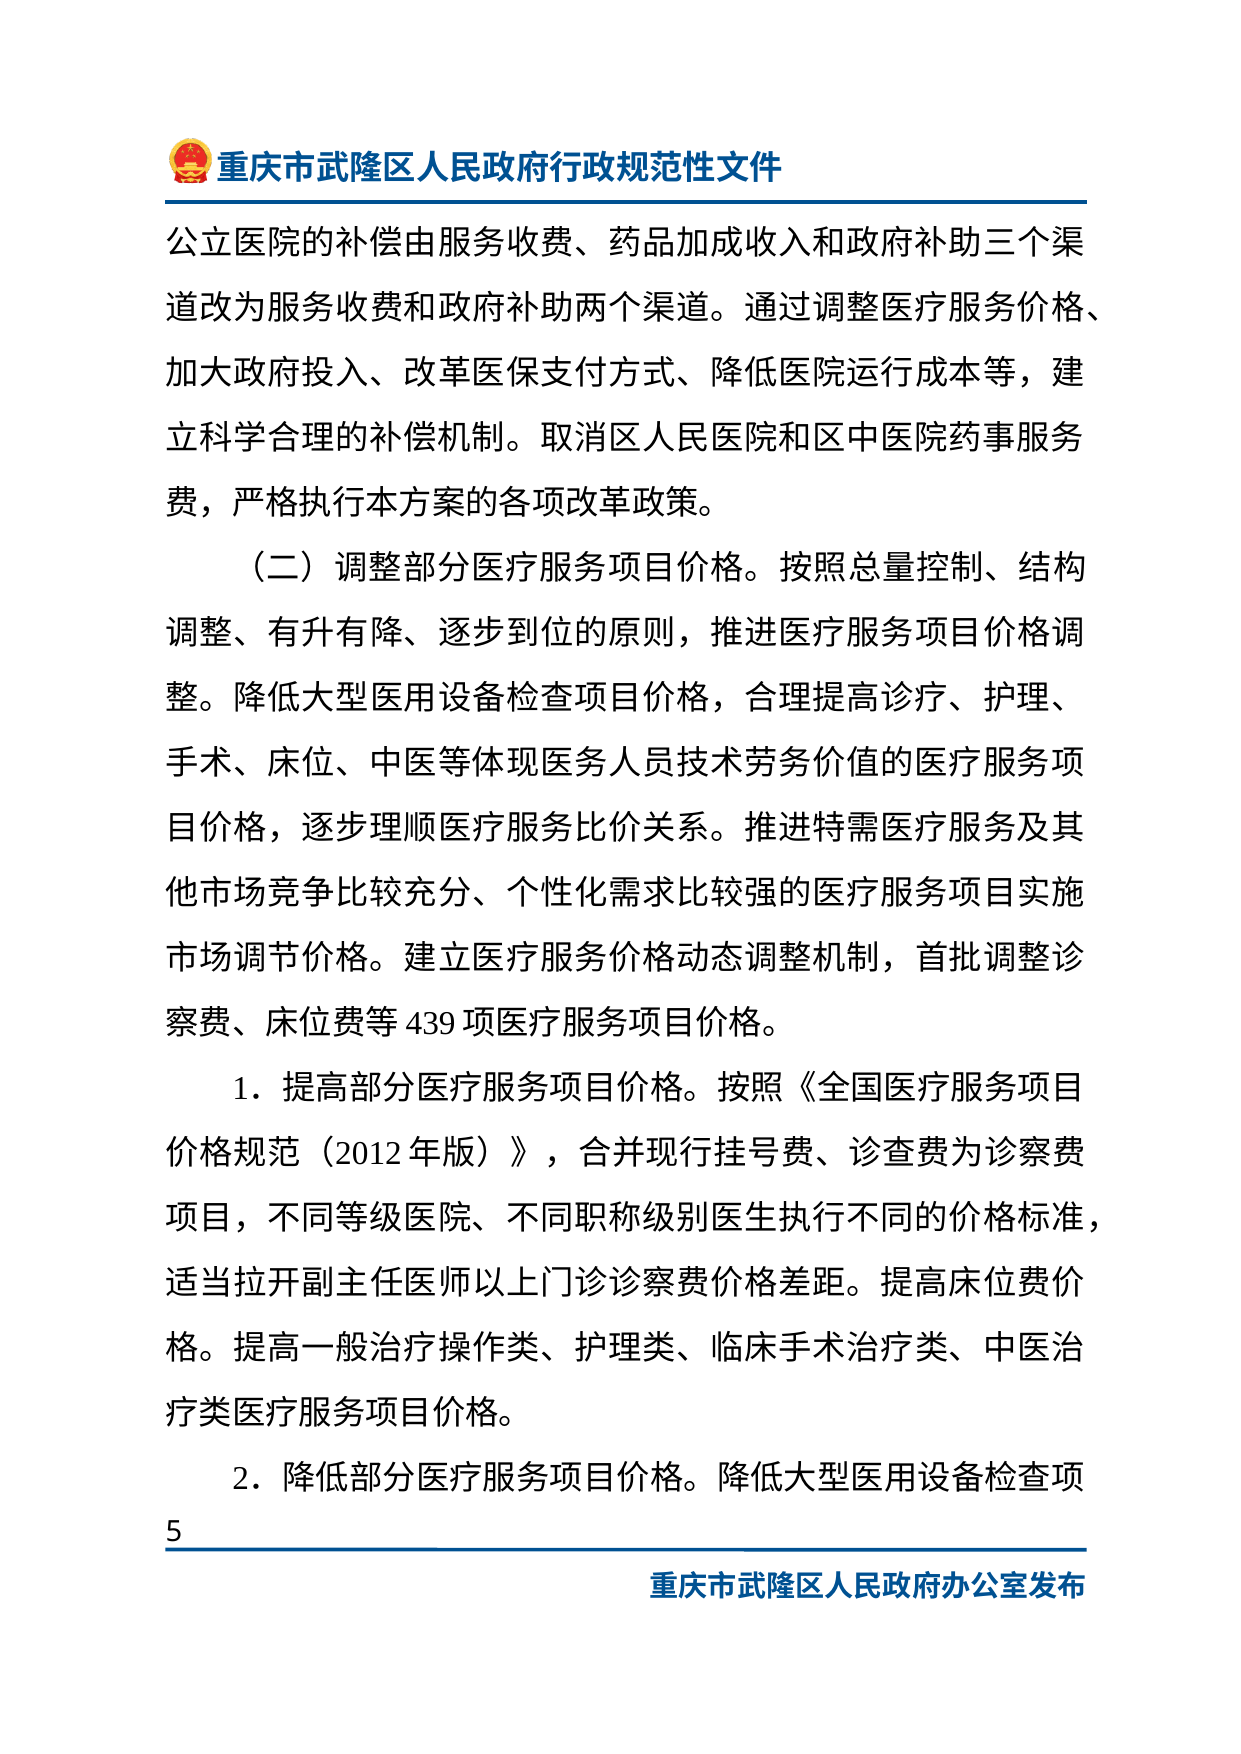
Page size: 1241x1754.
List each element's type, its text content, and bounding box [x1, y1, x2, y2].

text 2．降低部分医疗服务项目价格。降低大型医用设备检查项目价格，包括降低X线计算机体层扫描类、磁共振检查类、核医学诊断类项目价格。 [165, 1442, 1087, 1507]
picture [165, 136, 216, 187]
text 1．提高部分医疗服务项目价格。按照《全国医疗服务项目价格规范（2012年版）》，合并现行挂号费、诊查费为诊察费项目，不同等级医院、不同职称级别医生执行不同的价格标准，适当拉开副主任医师以上门诊诊察费价格差距。提高床位费价格。提高一般治疗操作类、护理类、临床手术治疗类、中医治疗类医疗服务项目价格。 [165, 1052, 1087, 1442]
text （二）调整部分医疗服务项目价格。按照总量控制、结构调整、有升有降、逐步到位的原则，推进医疗服务项目价格调整。降低大型医用设备检查项目价格，合理提高诊疗、护理、手术、床位、中医等体现医务人员技术劳务价值的医疗服务项目价格，逐步理顺医疗服务比价关系。推进特需医疗服务及其他市场竞争比较充分、个性化需求比较强的医疗服务项目实施市场调节价格。建立医疗服务价格动态调整机制，首批调整诊察费、床位费等439项医疗服务项目价格。 [165, 532, 1087, 1052]
